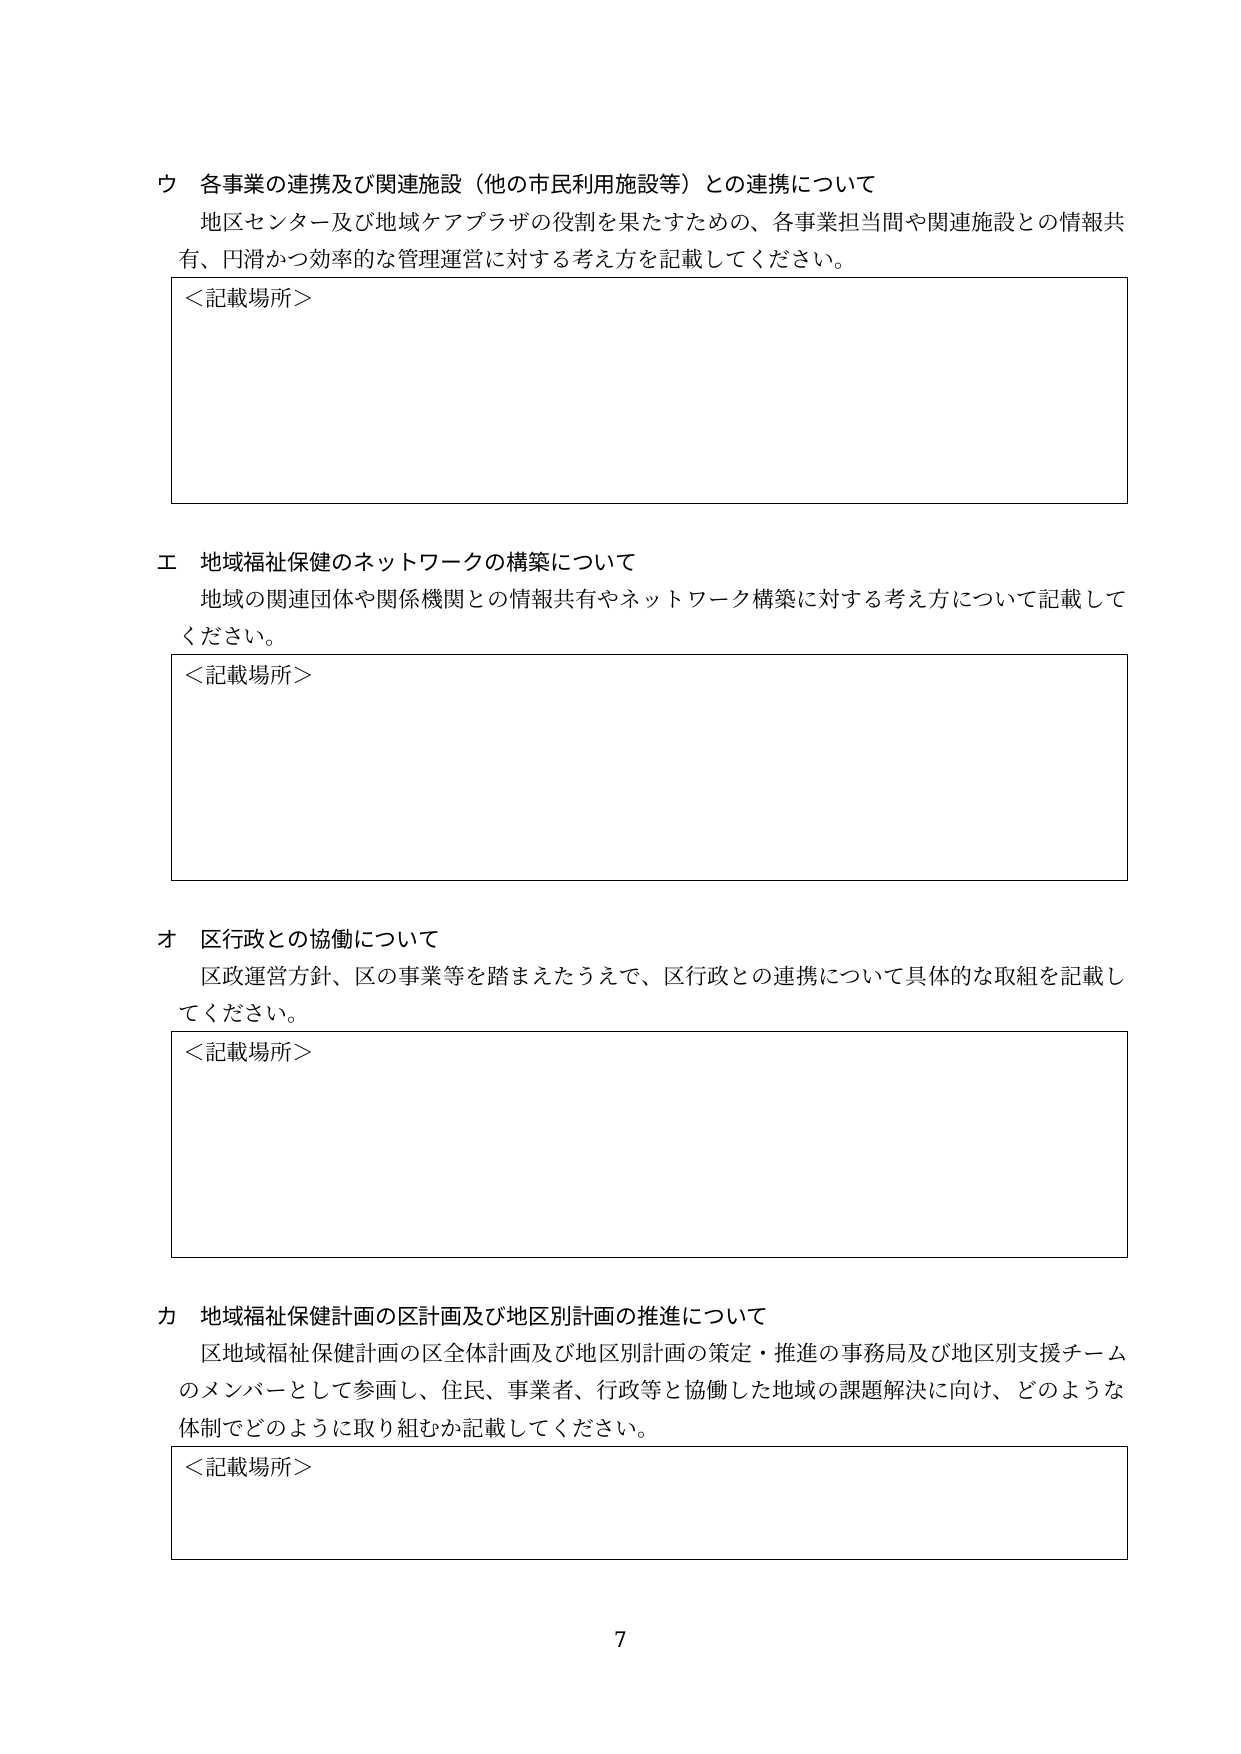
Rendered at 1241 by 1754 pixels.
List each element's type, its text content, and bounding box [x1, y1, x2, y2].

table_header ＜記載場所＞ [172, 655, 1127, 880]
table_header ＜記載場所＞ [172, 1032, 1127, 1257]
text オ 区行政との協働について [112, 919, 1128, 956]
text エ 地域福祉保健のネットワークの構築について [112, 542, 1128, 579]
text カ 地域福祉保健計画の区計画及び地区別計画の推進について [112, 1296, 1128, 1333]
text 地区センター及び地域ケアプラザの役割を果たすための、各事業担当間や関連施設との情報共有、円滑かつ効率的な管理運営に対する考え方を記載してください。 [178, 202, 1128, 277]
table_header ＜記載場所＞ [172, 278, 1127, 503]
text 区政運営方針、区の事業等を踏まえたうえで、区行政との連携について具体的な取組を記載してください。 [178, 956, 1128, 1031]
table_header ＜記載場所＞ [172, 1447, 1127, 1559]
text 区地域福祉保健計画の区全体計画及び地区別計画の策定・推進の事務局及び地区別支援チームのメンバーとして参画し、住民、事業者、行政等と協働した地域の課題解決に向け、どのような体制でどのように取り組むか記載してください。 [156, 1333, 1128, 1446]
text 地域の関連団体や関係機関との情報共有やネットワーク構築に対する考え方について記載してください。 [178, 579, 1128, 654]
text ウ 各事業の連携及び関連施設（他の市民利用施設等）との連携について [112, 164, 1128, 202]
